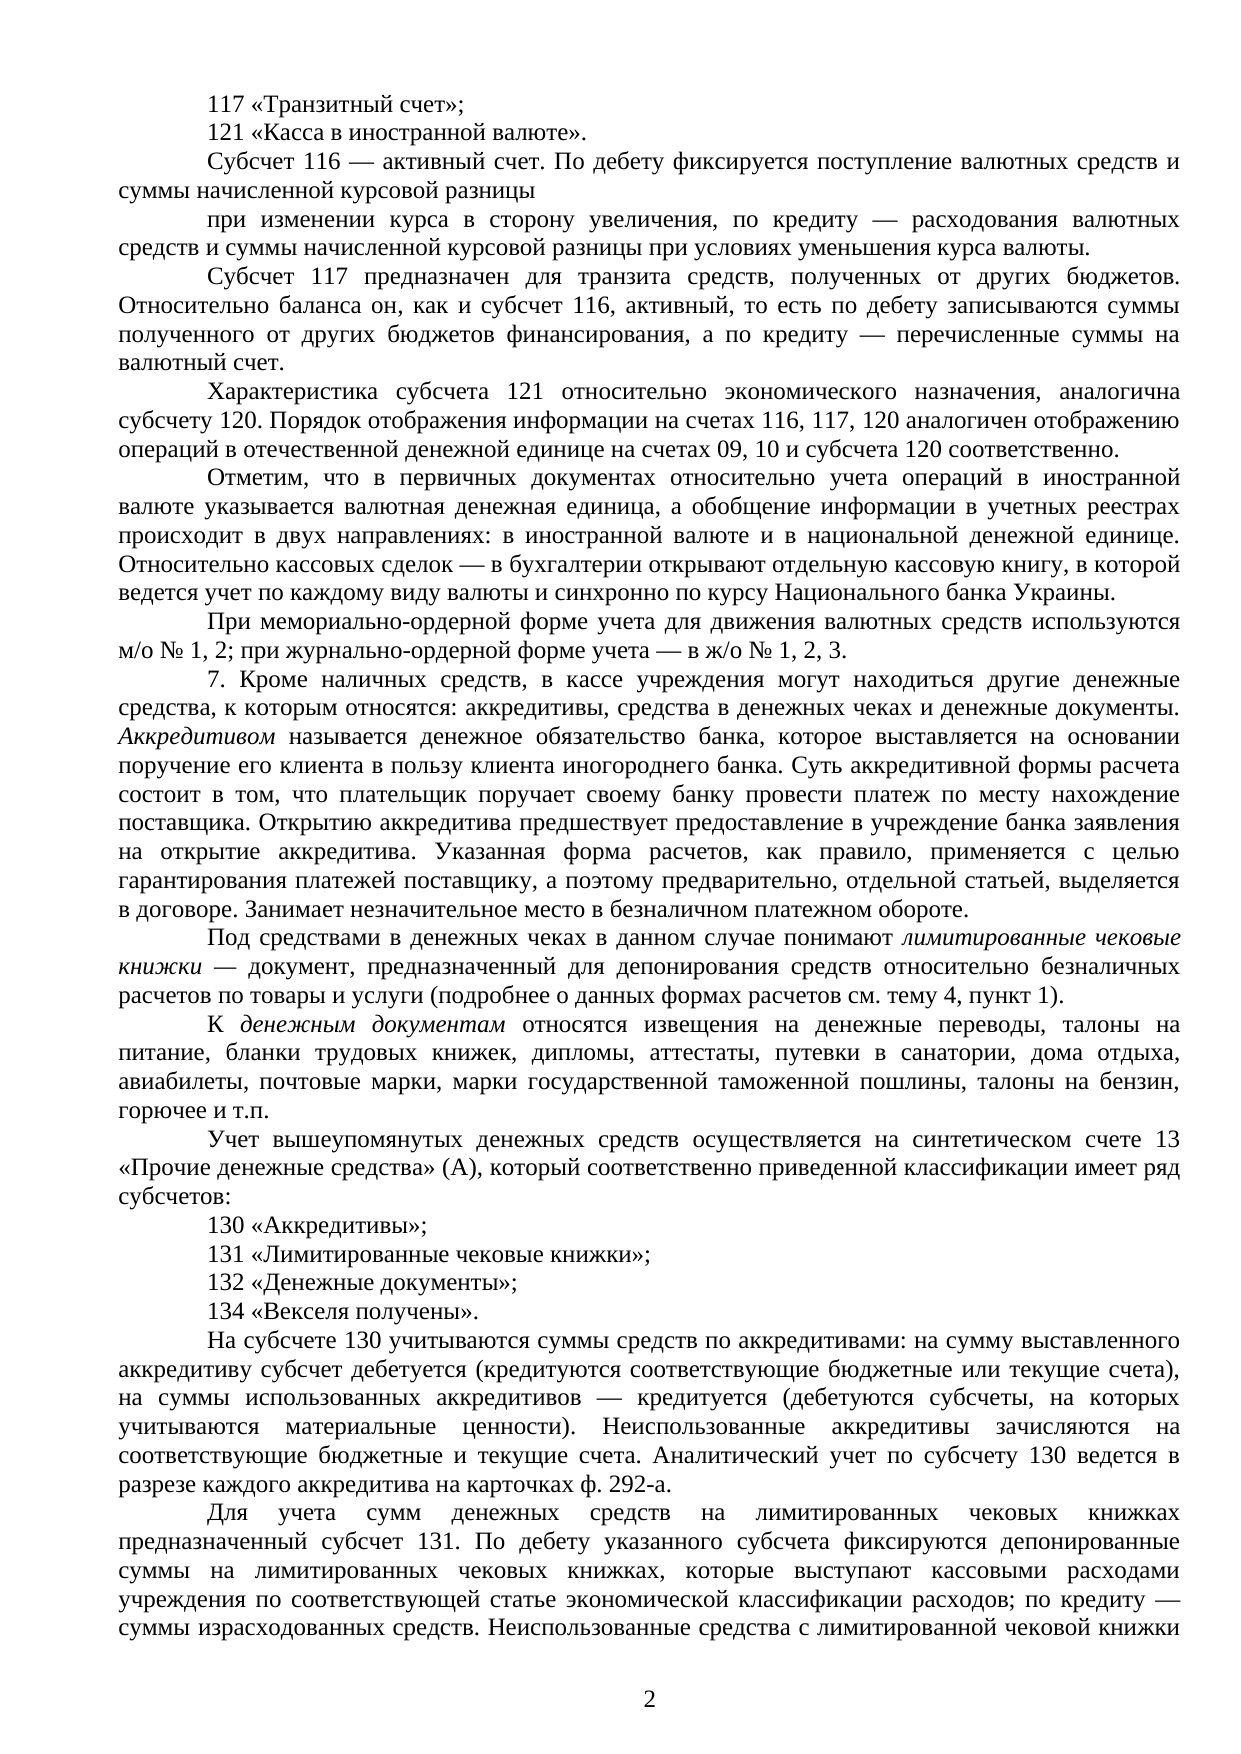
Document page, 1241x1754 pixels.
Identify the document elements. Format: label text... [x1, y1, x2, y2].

text К денежным документам относятся извещения на денежные переводы, талоны на питание, бланки трудовых книжек, дипломы, аттестаты, путевки в санатории, дома отдыха, авиабилеты, почтовые марки, марки государственной таможенной пошлины, талоны на бензин, горючее и т.п. [118, 1009, 1181, 1124]
text На субсчете 130 учитываются суммы средств по аккредитивами: на сумму выставленного аккредитиву субсчет дебетуется (кредитуются соответствующие бюджетные или текущие счета), на суммы использованных аккредитивов — кредитуется (дебетуются субсчеты, на которых учитываются материальные ценности). Неиспользованные аккредитивы зачисляются на соответствующие бюджетные и текущие счета. Аналитический учет по субсчету 130 ведется в разрезе каждого аккредитива на карточках ф. 292-а. [118, 1325, 1181, 1497]
text 130 «Аккредитивы»; [118, 1210, 1181, 1239]
text 132 «Денежные документы»; [118, 1267, 1181, 1296]
text Характеристика субсчета 121 относительно экономического назначения, аналогична субсчету 120. Порядок отображения информации на счетах 116, 117, 120 аналогичен отображению операций в отечественной денежной единице на счетах 09, 10 и субсчета 120 соответственно. [118, 376, 1181, 462]
text 131 «Лимитированные чековые книжки»; [118, 1239, 1181, 1267]
text 134 «Векселя получены». [118, 1296, 1181, 1325]
text при изменении курса в сторону увеличения, по кредиту — расходования валютных средств и суммы начисленной курсовой разницы при условиях уменьшения курса валюты. [118, 204, 1181, 261]
text 117 «Транзитный счет»; [118, 89, 1181, 117]
text Отметим, что в первичных документах относительно учета операций в иностранной валюте указывается валютная денежная единица, а обобщение информации в учетных реестрах происходит в двух направлениях: в иностранной валюте и в национальной денежной единице. Относительно кассовых сделок — в бухгалтерии открывают отдельную кассовую книгу, в которой ведется учет по каждому виду валюты и синхронно по курсу Национального банка Украины. [118, 462, 1181, 606]
text 7. Кроме наличных средств, в кассе учреждения могут находиться другие денежные средства, к которым относятся: аккредитивы, средства в денежных чеках и денежные документы. Аккредитивом называется денежное обязательство банка, которое выставляется на основании поручение его клиента в пользу клиента иногороднего банка. Суть аккредитивной формы расчета состоит в том, что плательщик поручает своему банку провести платеж по месту нахождение поставщика. Открытию аккредитива предшествует предоставление в учреждение банка заявления на открытие аккредитива. Указанная форма расчетов, как правило, применяется с целью гарантирования платежей поставщику, а поэтому предварительно, отдельной статьей, выделяется в договоре. Занимает незначительное место в безналичном платежном обороте. [118, 664, 1181, 922]
text При мемориально-ордерной форме учета для движения валютных средств используются м/о № 1, 2; при журнально-ордерной форме учета — в ж/о № 1, 2, 3. [118, 606, 1181, 664]
text Субсчет 117 предназначен для транзита средств, полученных от других бюджетов. Относительно баланса он, как и субсчет 116, активный, то есть по дебету записываются суммы полученного от других бюджетов финансирования, а по кредиту — перечисленные суммы на валютный счет. [118, 261, 1181, 376]
text Учет вышеупомянутых денежных средств осуществляется на синтетическом счете 13 «Прочие денежные средства» (А), который соответственно приведенной классификации имеет ряд субсчетов: [118, 1124, 1181, 1210]
text Под средствами в денежных чеках в данном случае понимают лимитированные чековые книжки — документ, предназначенный для депонирования средств относительно безналичных расчетов по товары и услуги (подробнее о данных формах расчетов см. тему 4, пункт 1). [118, 922, 1181, 1009]
text Субсчет 116 — активный счет. По дебету фиксируется поступление валютных средств и суммы начисленной курсовой разницы [118, 146, 1181, 204]
text 121 «Касса в иностранной валюте». [118, 117, 1181, 146]
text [118, 1497, 1181, 1641]
